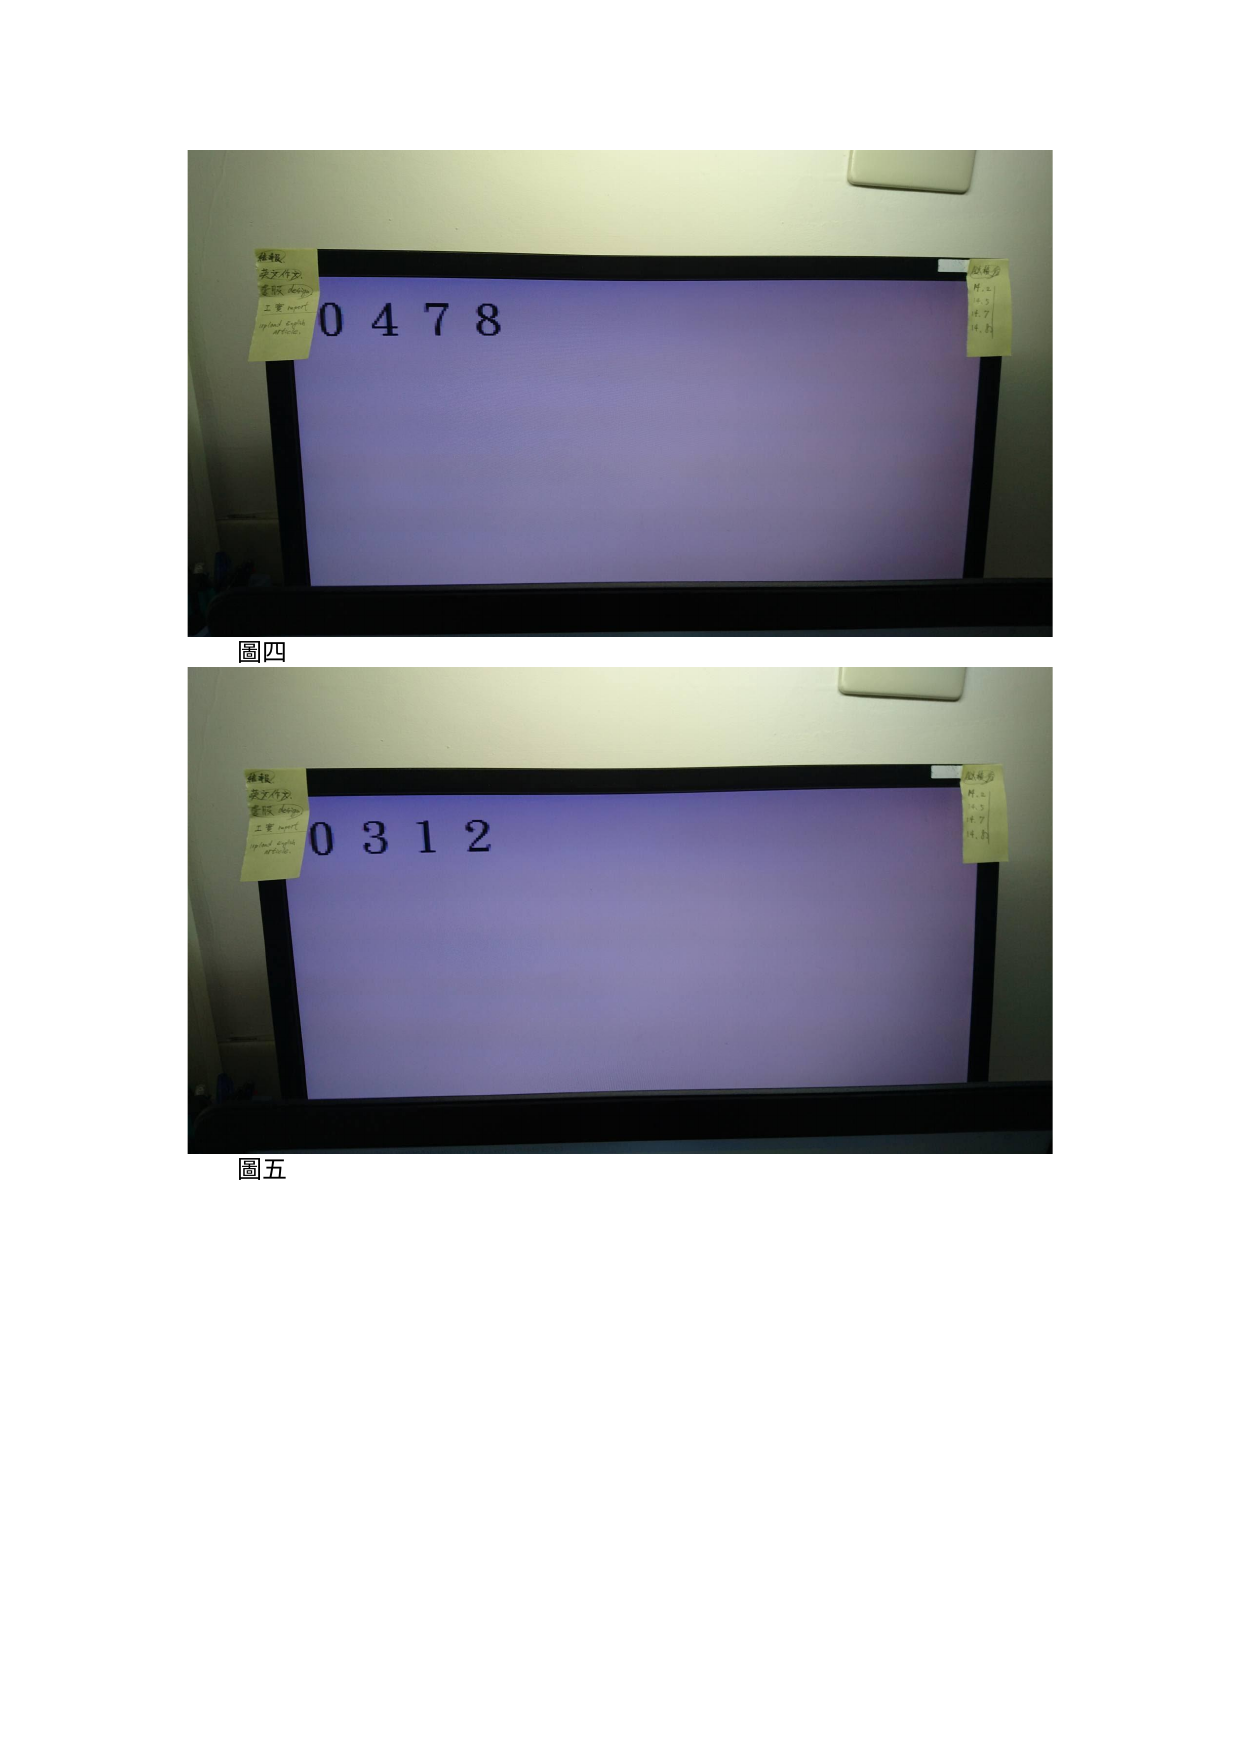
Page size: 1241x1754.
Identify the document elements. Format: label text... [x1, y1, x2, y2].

picture [187, 667, 1053, 1154]
text 圖四 [187, 637, 1053, 667]
picture [187, 150, 1053, 637]
text 圖五 [187, 1154, 1053, 1184]
